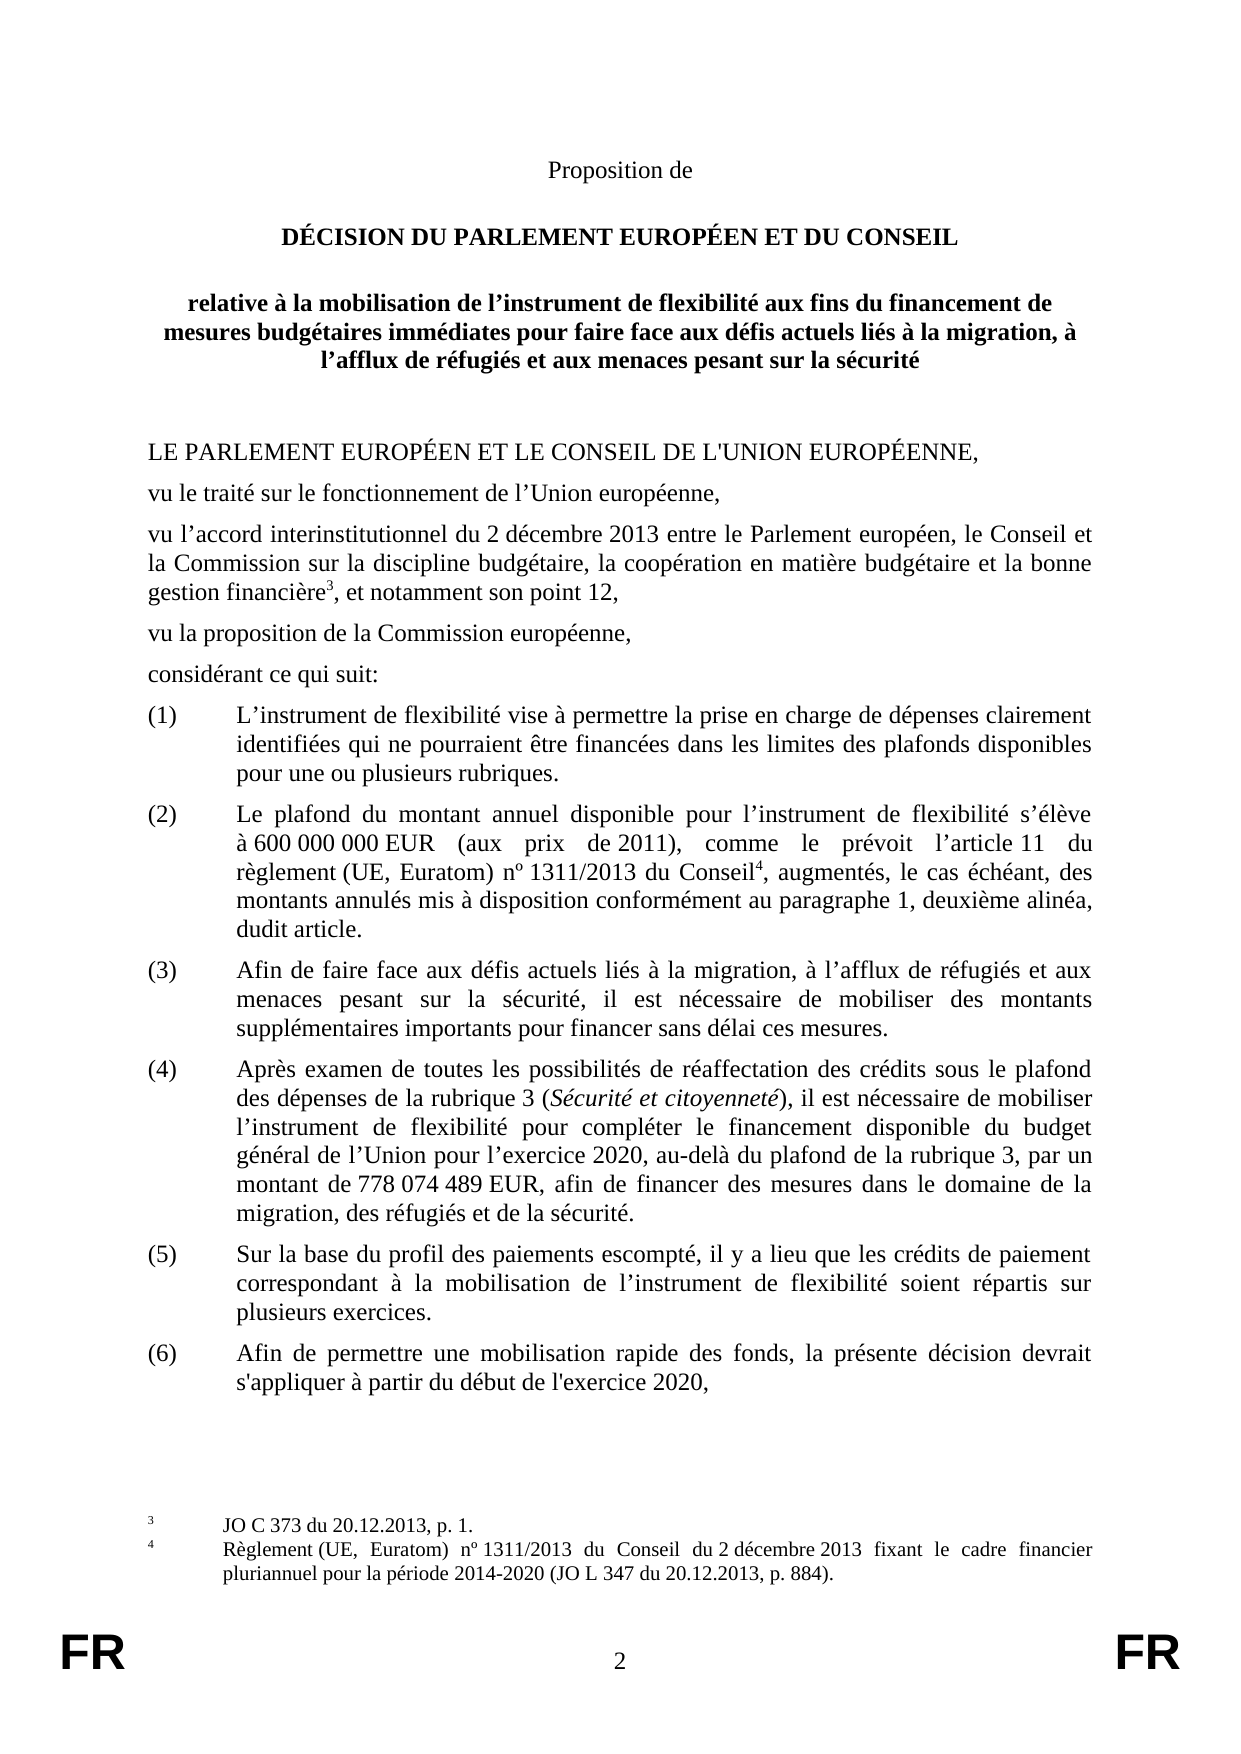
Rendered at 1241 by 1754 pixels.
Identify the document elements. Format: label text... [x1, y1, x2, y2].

list Afin de faire face aux défis actuels liés à la migration, à l’afflux de réfugiés et aux menaces pesant sur la sécurité, il est nécessaire de mobiliser des montants supplémentaires importants pour financer sans délai ces mesures. [148, 956, 1093, 1042]
text vu l’accord interinstitutionnel du 2 décembre 2013 entre le Parlement européen, le Conseil et la Commission sur la discipline budgétaire, la coopération en matière budgétaire et la bonne gestion financière, et notamment son point 12, [148, 519, 1093, 606]
text relative à la mobilisation de l’instrument de flexibilité aux fins du financement de mesures budgétaires immédiates pour faire face aux défis actuels liés à la migration, à l’afflux de réfugiés et aux menaces pesant sur la sécurité [148, 288, 1093, 374]
text Afin de permettre une mobilisation rapide des fonds, la présente décision devrait s'appliquer à partir du début de l'exercice 2020, [148, 1338, 1093, 1396]
text Après examen de toutes les possibilités de réaffectation des crédits sous le plafond des dépenses de la rubrique 3 (Sécurité et citoyenneté), il est nécessaire de mobiliser l’instrument de flexibilité pour compléter le financement disponible du budget général de l’Union pour l’exercice 2020, au-delà du plafond de la rubrique 3, par un montant de 778 074 489 EUR, afin de financer des mesures dans le domaine de la migration, des réfugiés et de la sécurité. [148, 1054, 1093, 1227]
text Sur la base du profil des paiements escompté, il y a lieu que les crédits de paiement correspondant à la mobilisation de l’instrument de flexibilité soient répartis sur plusieurs exercices. [148, 1239, 1093, 1326]
text vu la proposition de la Commission européenne, [148, 618, 1093, 647]
text vu le traité sur le fonctionnement de l’Union européenne, [148, 478, 1093, 507]
text LE PARLEMENT EUROPÉEN ET LE CONSEIL DE L'UNION EUROPÉENNE, [148, 437, 1093, 466]
list Le plafond du montant annuel disponible pour l’instrument de flexibilité s’élève à 600 000 000 EUR (aux prix de 2011), comme le prévoit l’article 11 du règlement (UE, Euratom) nº 1311/2013 du Conseil, augmentés, le cas échéant, des montants annulés mis à disposition conformément au paragraphe 1, deuxième alinéa, dudit article. [148, 799, 1093, 943]
text considérant ce qui suit: [148, 659, 1093, 688]
text DÉCISION DU PARLEMENT EUROPÉEN ET DU CONSEIL [148, 222, 1093, 251]
list L’instrument de flexibilité vise à permettre la prise en charge de dépenses clairement identifiées qui ne pourraient être financées dans les limites des plafonds disponibles pour une ou plusieurs rubriques. [148, 701, 1093, 787]
text Proposition de [148, 156, 1093, 184]
